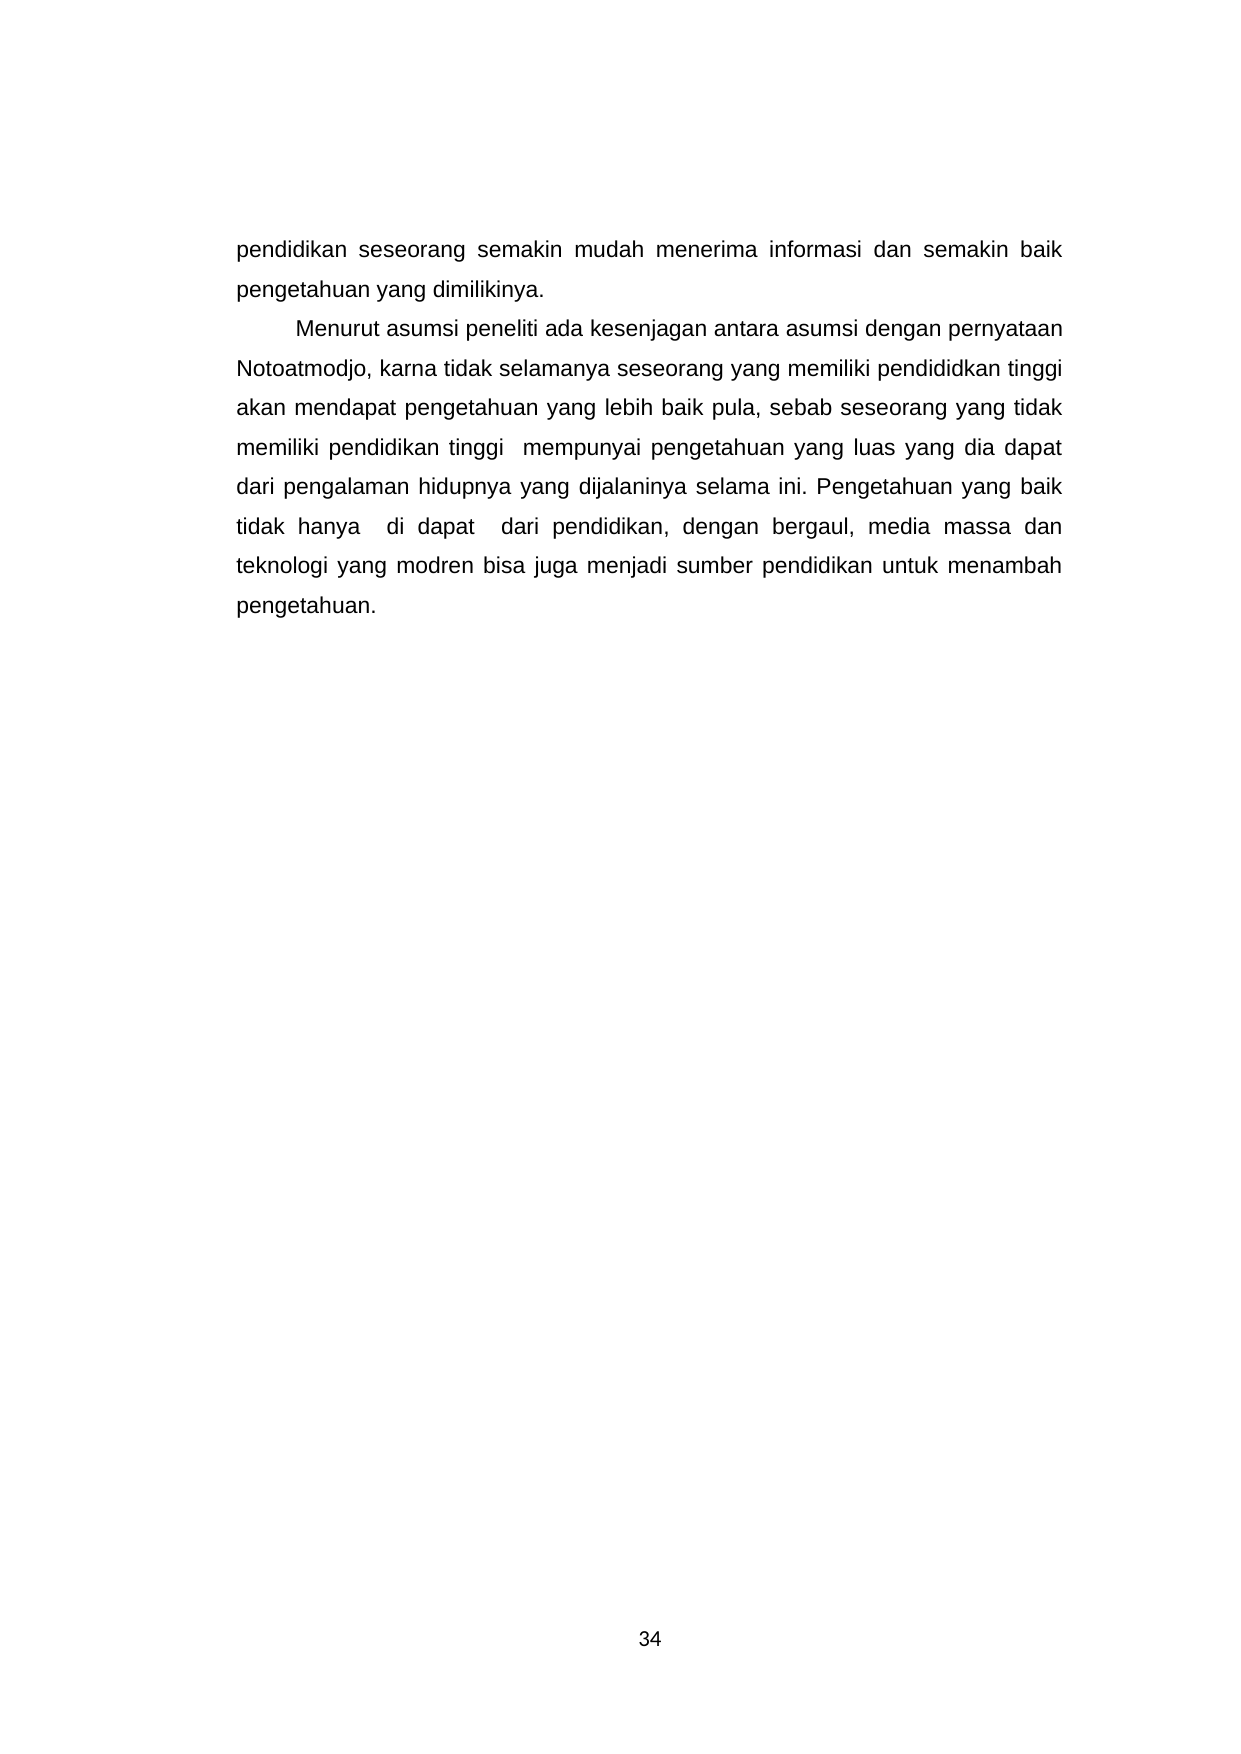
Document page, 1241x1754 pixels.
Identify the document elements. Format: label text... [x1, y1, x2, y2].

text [236, 236, 1063, 302]
text Menurut asumsi peneliti ada kesenjagan antara asumsi dengan pernyataan Notoatmodjo, karna tidak selamanya seseorang yang memiliki pendididkan tinggi akan mendapat pengetahuan yang lebih baik pula, sebab seseorang yang tidak memiliki pendidikan tinggi mempunyai pengetahuan yang luas yang dia dapat dari pengalaman hidupnya yang dijalaninya selama ini. Pengetahuan yang baik tidak hanya di dapat dari pendidikan, dengan bergaul, media massa dan teknologi yang modren bisa juga menjadi sumber pendidikan untuk menambah pengetahuan. [236, 315, 1063, 618]
